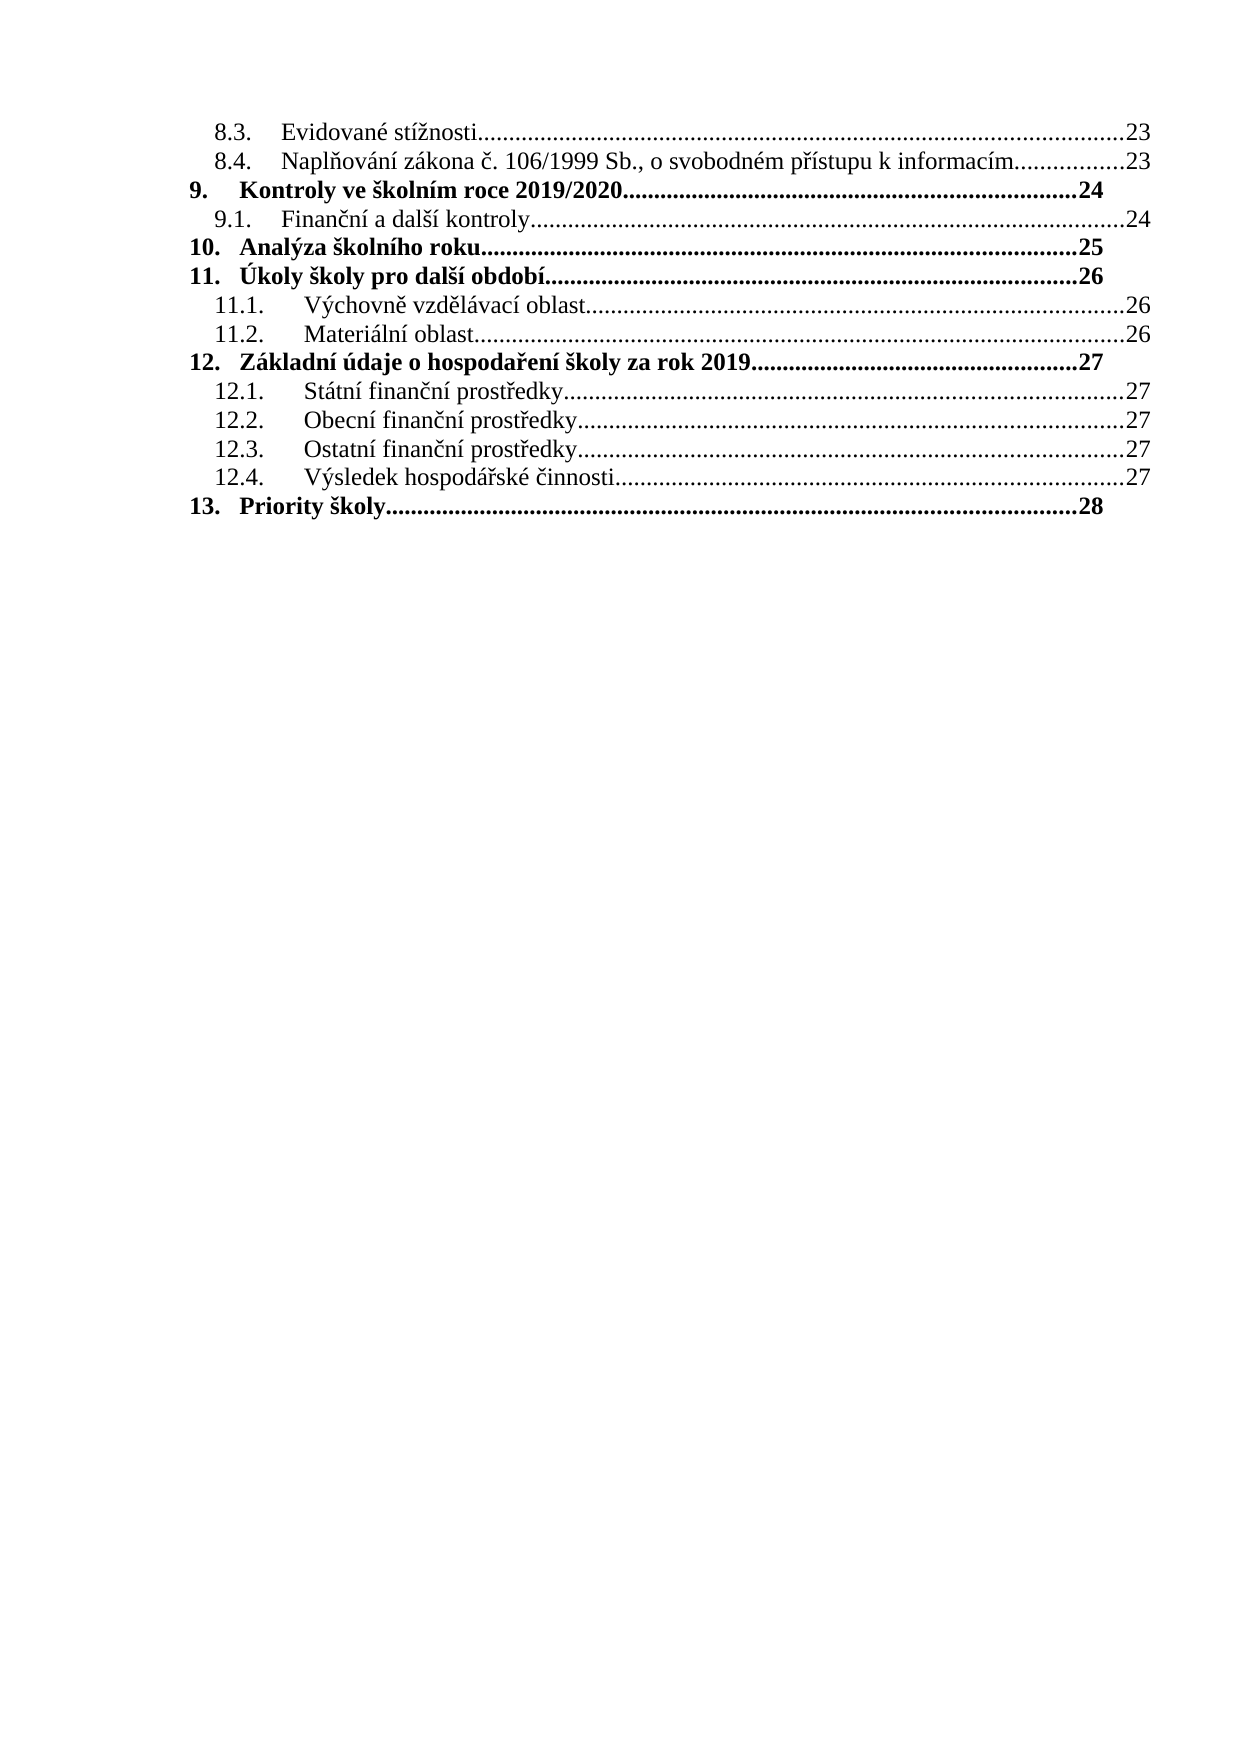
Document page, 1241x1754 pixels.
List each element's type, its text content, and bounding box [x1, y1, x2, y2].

text 13. Priority školy 28 [189, 491, 1152, 520]
text 8.3. Evidované stížnosti 23 [214, 117, 1152, 146]
text 12.1. Státní finanční prostředky 27 [214, 376, 1152, 405]
text 12.4. Výsledek hospodářské činnosti 27 [214, 462, 1152, 491]
text 12. Základní údaje o hospodaření školy za rok 2019 27 [189, 347, 1152, 376]
text 12.2. Obecní finanční prostředky 27 [214, 405, 1152, 434]
text 10. Analýza školního roku 25 [189, 232, 1152, 261]
text 11.1. Výchovně vzdělávací oblast 26 [214, 290, 1152, 319]
text 12.3. Ostatní finanční prostředky 27 [214, 434, 1152, 462]
text 9. Kontroly ve školním roce 2019/2020 24 [189, 175, 1152, 204]
text 8.4. Naplňování zákona č. 106/1999 Sb., o svobodném přístupu k informacím 23 [214, 146, 1152, 175]
text 11. Úkoly školy pro další období 26 [189, 261, 1152, 290]
text 11.2. Materiální oblast 26 [214, 319, 1152, 347]
text 9.1. Finanční a další kontroly 24 [214, 204, 1152, 232]
